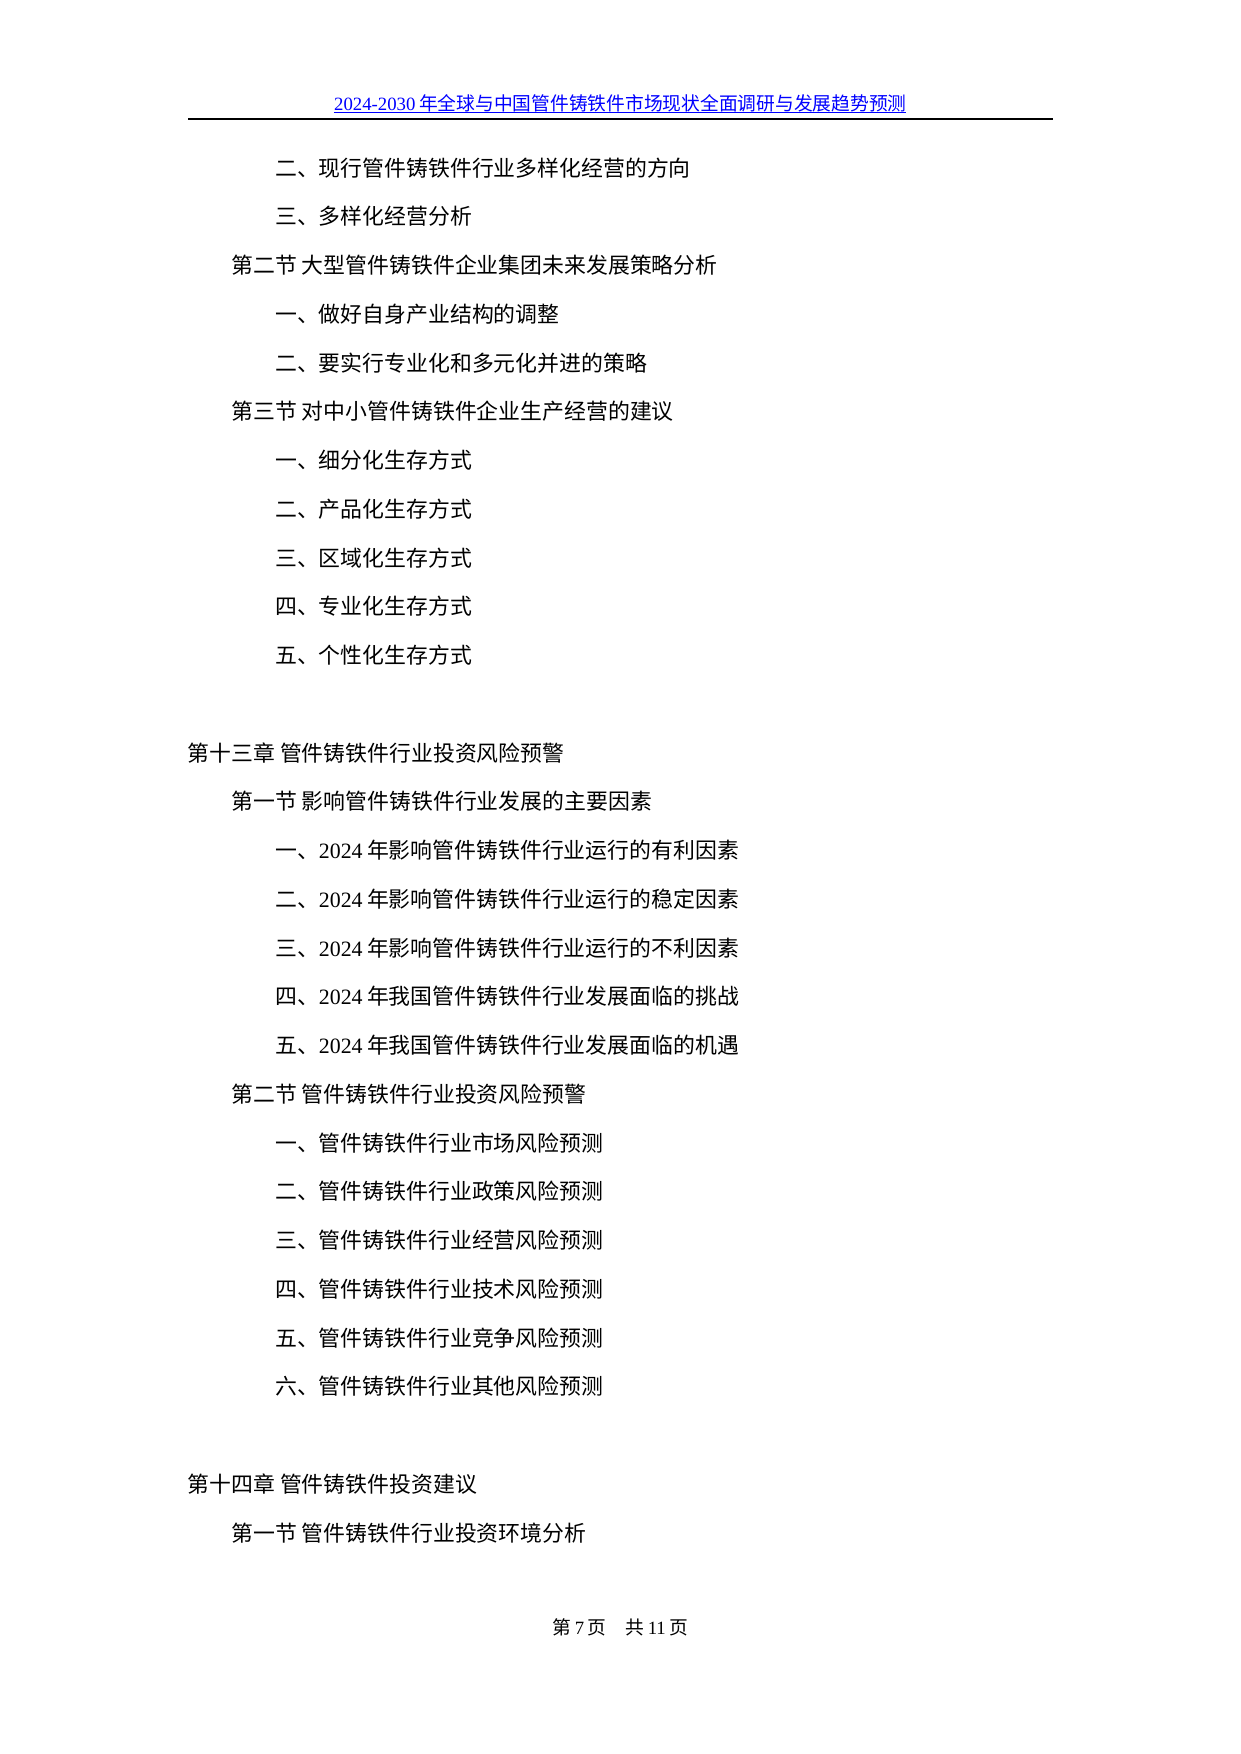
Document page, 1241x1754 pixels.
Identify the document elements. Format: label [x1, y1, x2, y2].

text [187, 150, 1053, 1548]
